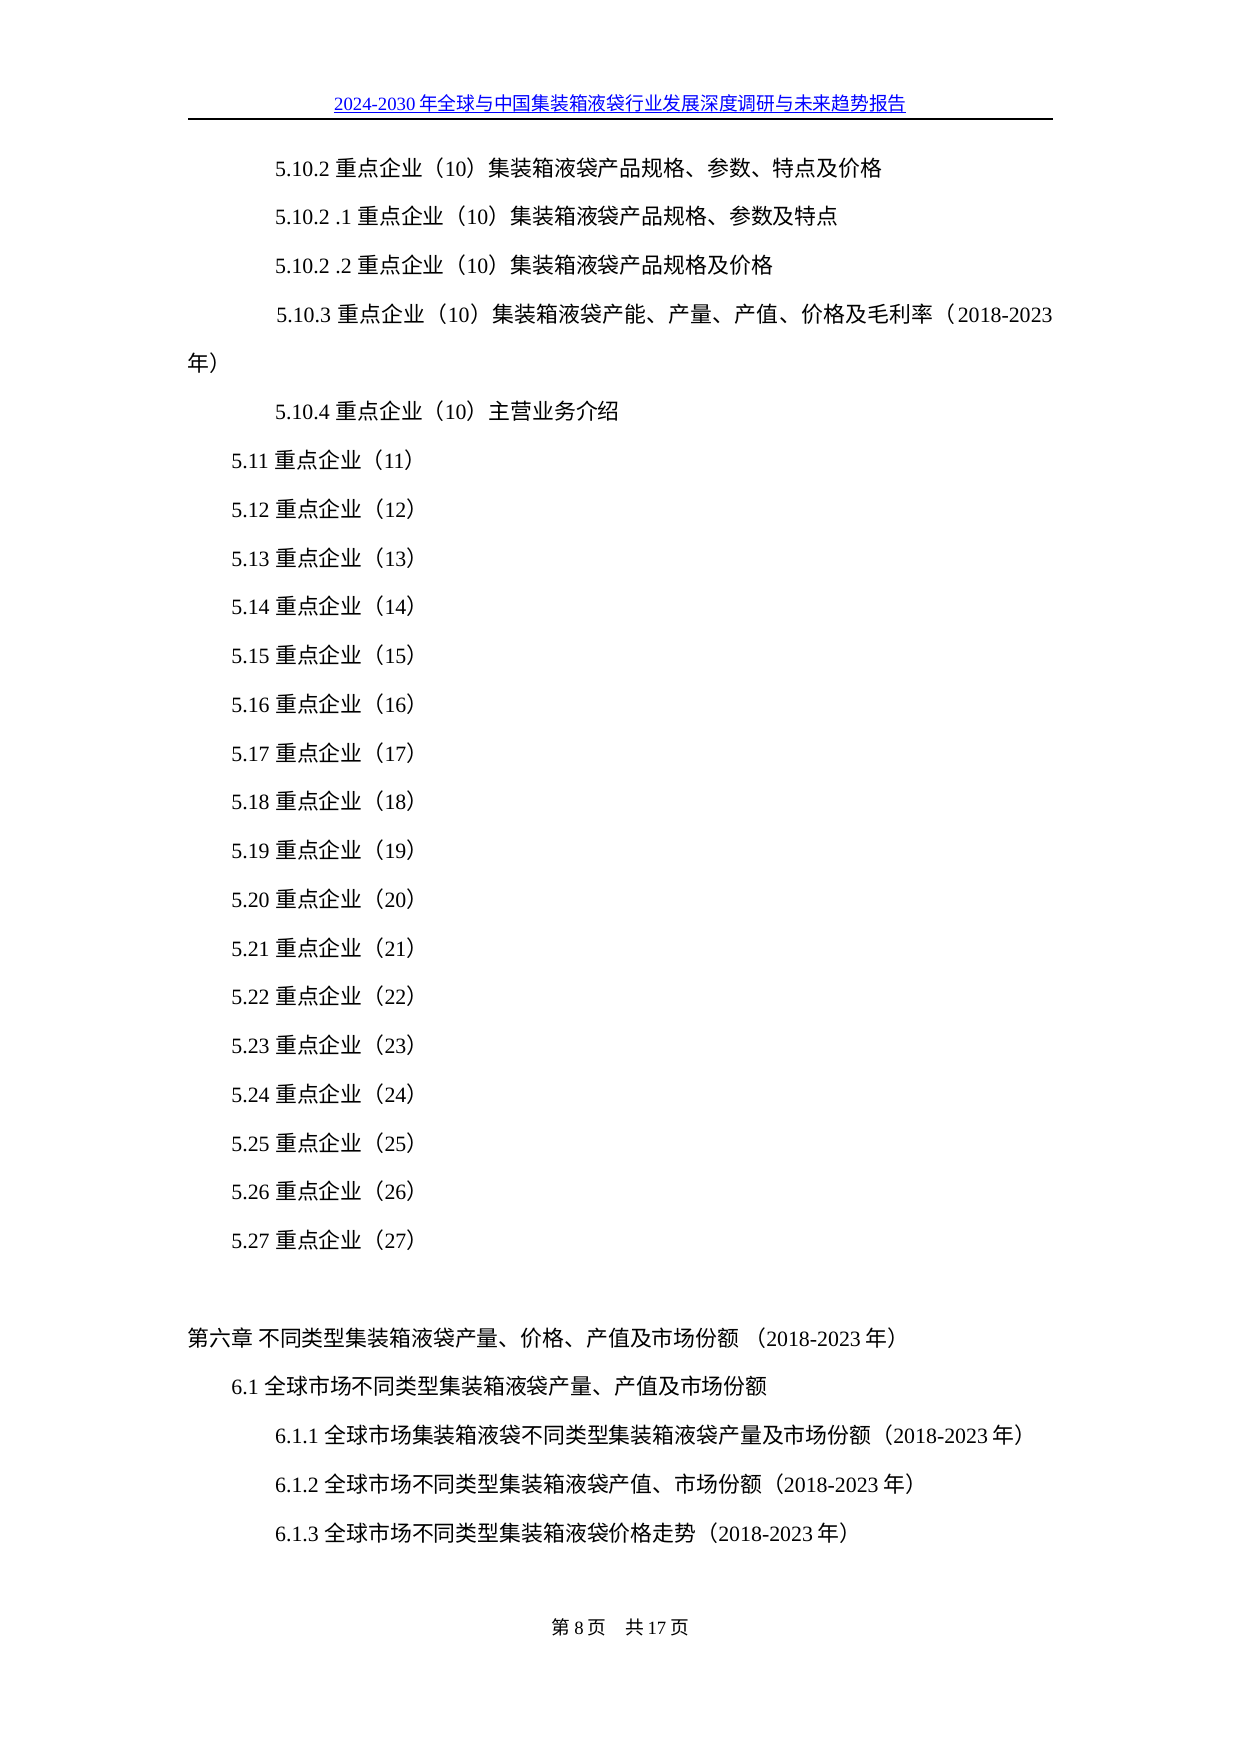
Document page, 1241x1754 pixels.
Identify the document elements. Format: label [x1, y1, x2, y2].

text [187, 150, 1053, 1548]
